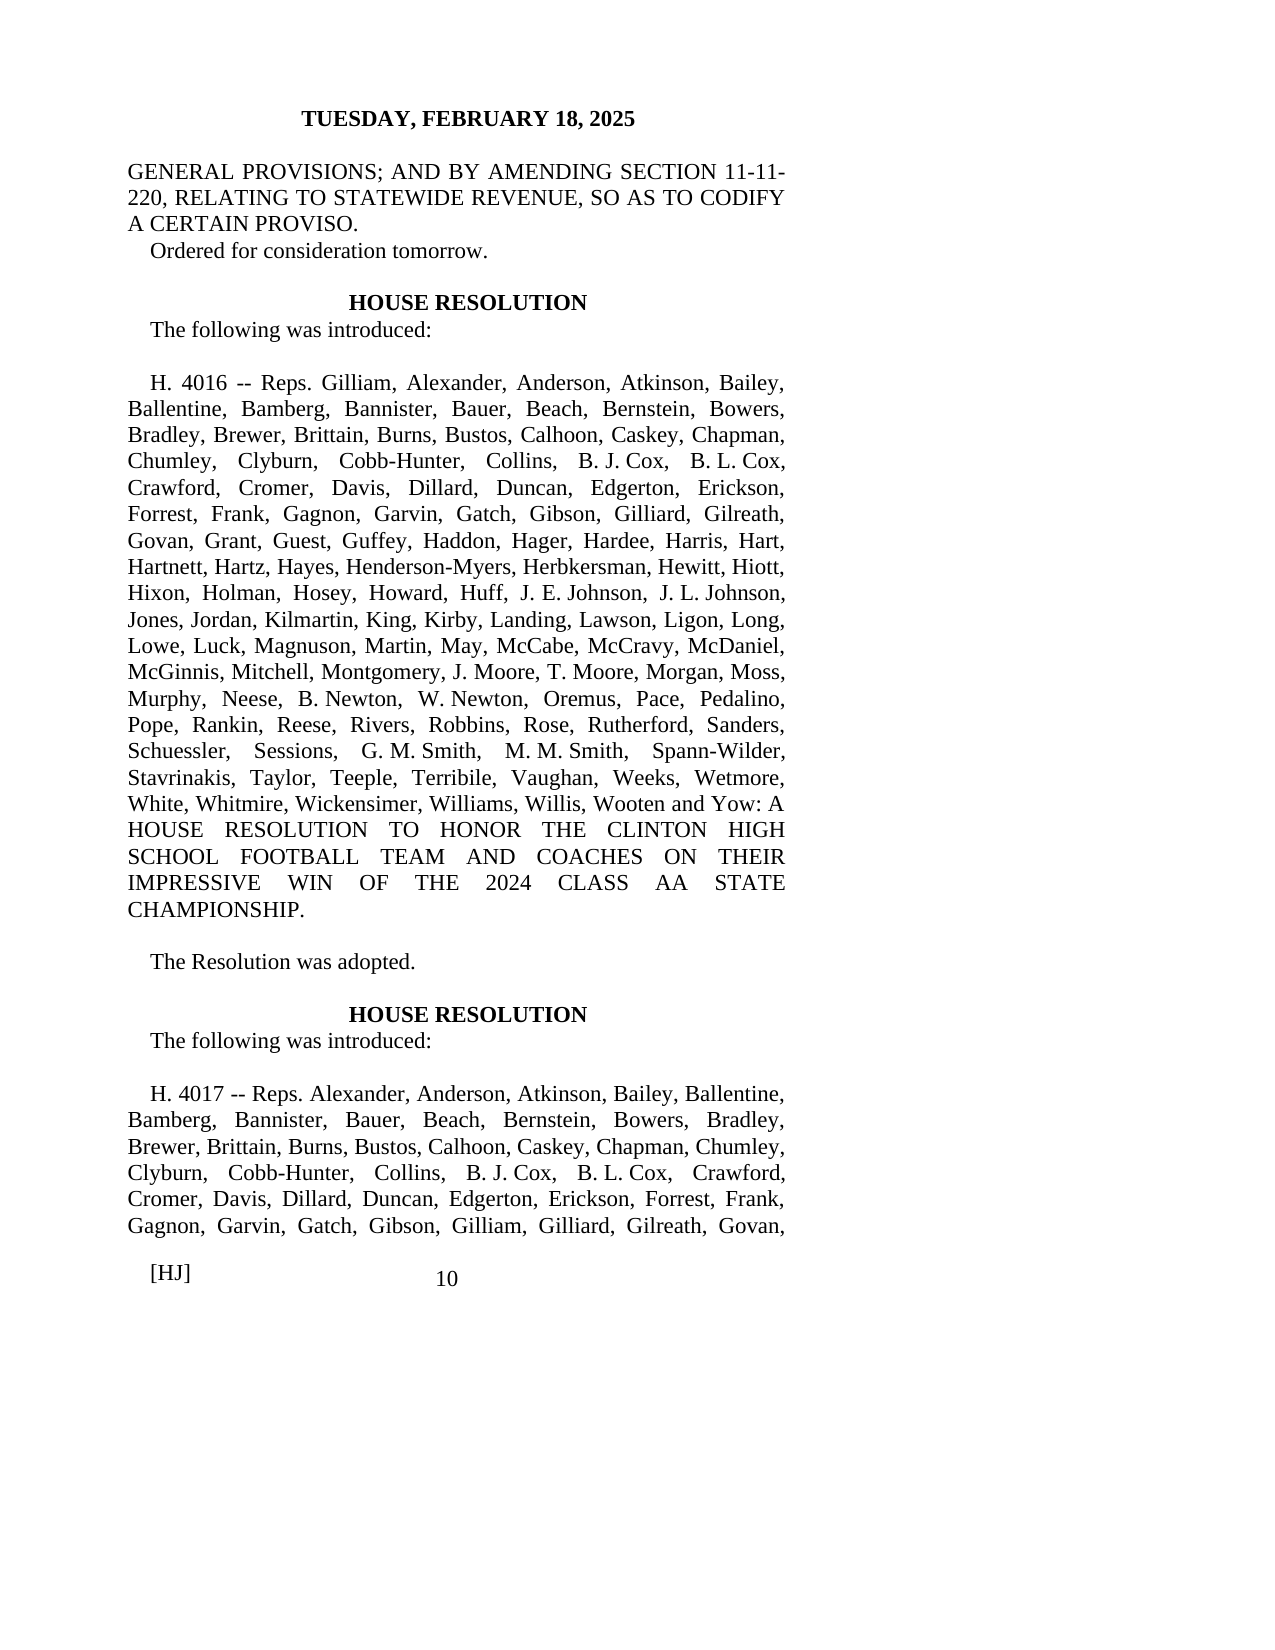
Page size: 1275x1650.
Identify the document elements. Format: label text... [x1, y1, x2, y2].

text The following was introduced: [127, 316, 786, 342]
text The following was introduced: [127, 1027, 786, 1054]
text Ordered for consideration tomorrow. [127, 237, 786, 263]
text HOUSE RESOLUTION [127, 289, 786, 316]
text H. 4016 -- Reps. Gilliam, Alexander, Anderson, Atkinson, Bailey, Ballentine, Bamberg, Bannister, Bauer, Beach, Bernstein, Bowers, Bradley, Brewer, Brittain, Burns, Bustos, Calhoon, Caskey, Chapman, Chumley, Clyburn, Cobb-Hunter, Collins, B. J. Cox, B. L. Cox, Crawford, Cromer, Davis, Dillard, Duncan, Edgerton, Erickson, Forrest, Frank, Gagnon, Garvin, Gatch, Gibson, Gilliard, Gilreath, Govan, Grant, Guest, Guffey, Haddon, Hager, Hardee, Harris, Hart, Hartnett, Hartz, Hayes, Henderson-Myers, Herbkersman, Hewitt, Hiott, Hixon, Holman, Hosey, Howard, Huff, J. E. Johnson, J. L. Johnson, Jones, Jordan, Kilmartin, King, Kirby, Landing, Lawson, Ligon, Long, Lowe, Luck, Magnuson, Martin, May, McCabe, McCravy, McDaniel, McGinnis, Mitchell, Montgomery, J. Moore, T. Moore, Morgan, Moss, Murphy, Neese, B. Newton, W. Newton, Oremus, Pace, Pedalino, Pope, Rankin, Reese, Rivers, Robbins, Rose, Rutherford, Sanders, Schuessler, Sessions, G. M. Smith, M. M. Smith, Spann-Wilder, Stavrinakis, Taylor, Teeple, Terribile, Vaughan, Weeks, Wetmore, White, Whitmire, Wickensimer, Williams, Willis, Wooten and Yow: A HOUSE RESOLUTION TO HONOR THE CLINTON HIGH SCHOOL FOOTBALL TEAM AND COACHES ON THEIR IMPRESSIVE WIN OF THE 2024 CLASS AA STATE CHAMPIONSHIP. [127, 368, 786, 922]
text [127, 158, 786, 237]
text HOUSE RESOLUTION [127, 1001, 786, 1027]
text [127, 1080, 786, 1238]
text The Resolution was adopted. [127, 948, 786, 975]
